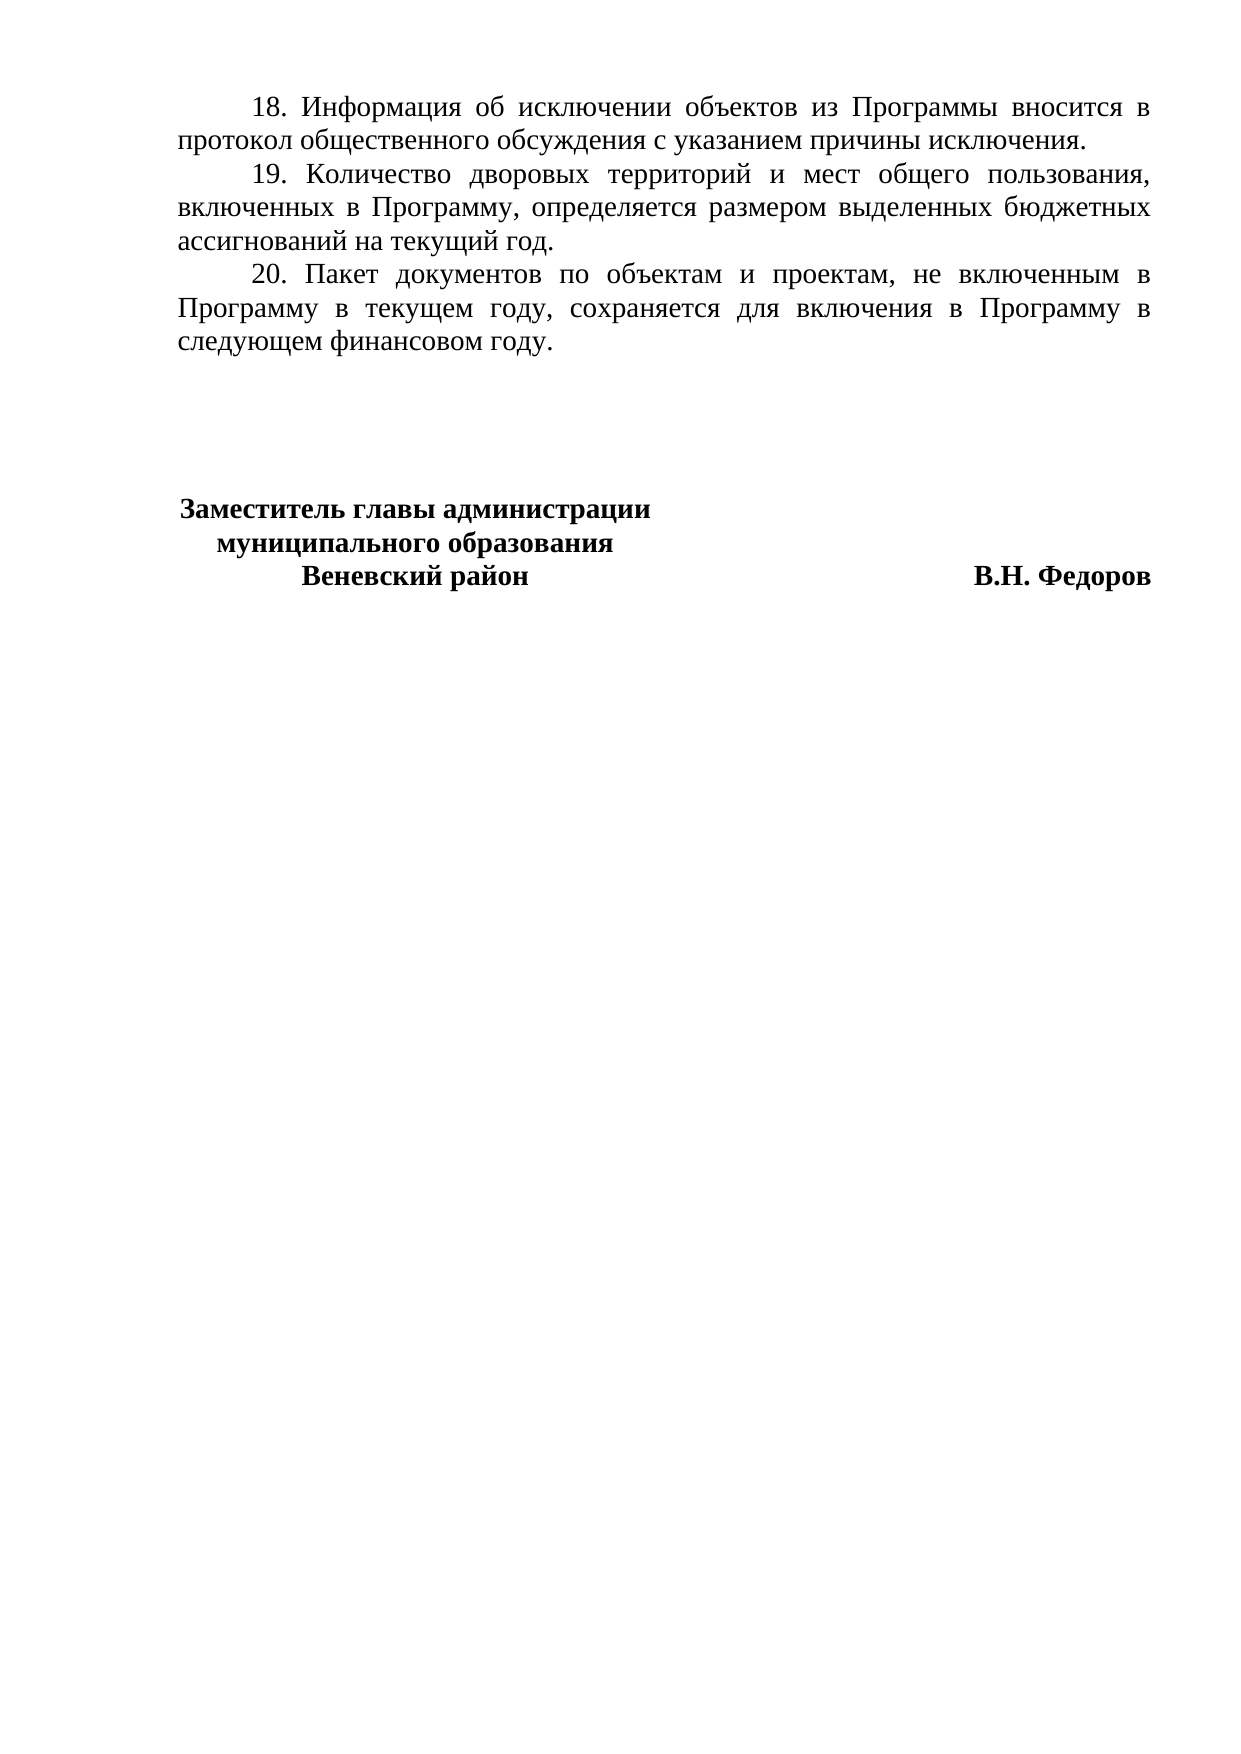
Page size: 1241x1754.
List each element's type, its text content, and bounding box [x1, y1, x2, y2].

text 20. Пакет документов по объектам и проектам, не включенным в Программу в текущем году, сохраняется для включения в Программу в следующем финансовом году. [177, 256, 1152, 357]
table_header Заместитель главы администрации муниципального образования Веневский район [166, 491, 664, 592]
text 19. Количество дворовых территорий и мест общего пользования, включенных в Программу, определяется размером выделенных бюджетных ассигнований на текущий год. [177, 156, 1152, 256]
text 18. Информация об исключении объектов из Программы вносится в протокол общественного обсуждения с указанием причины исключения. [177, 89, 1152, 156]
table_header В.Н. Федоров [664, 491, 1163, 592]
